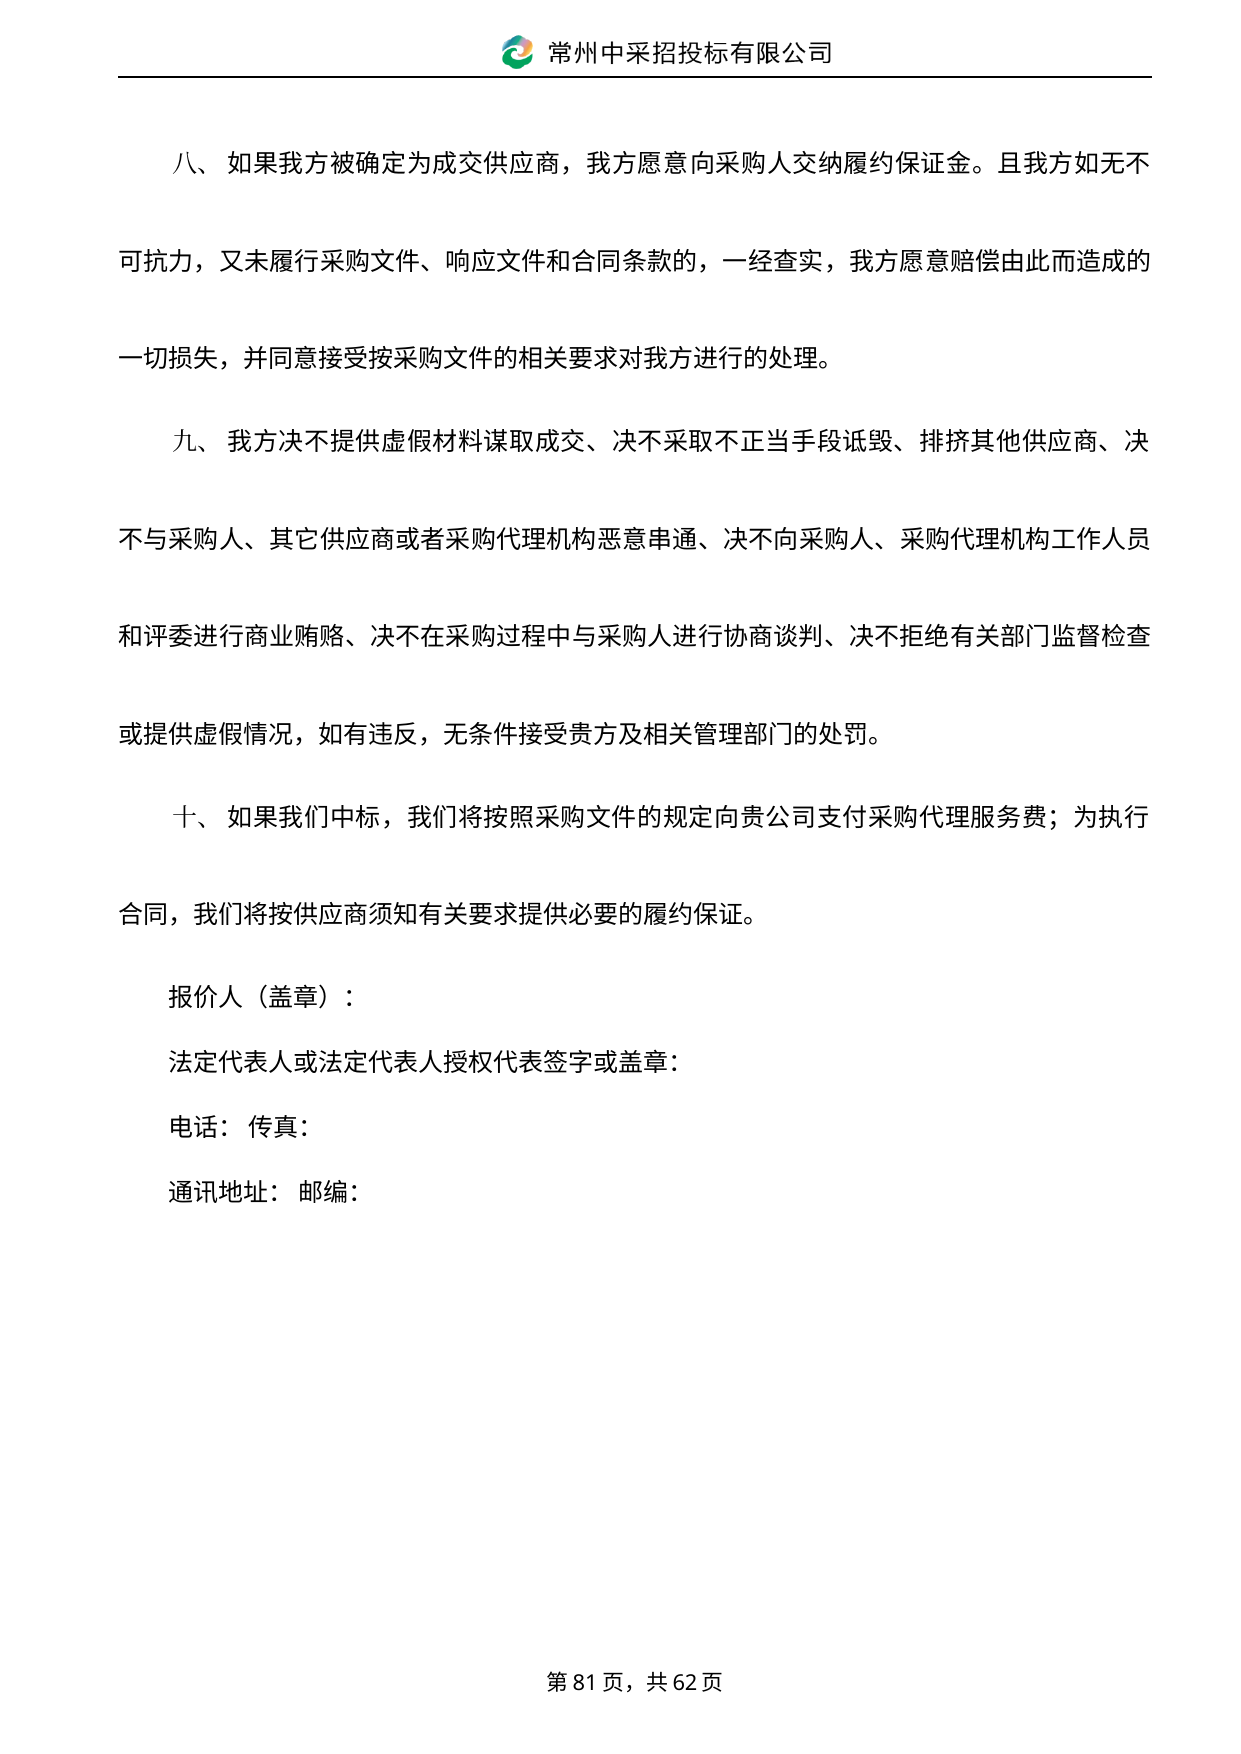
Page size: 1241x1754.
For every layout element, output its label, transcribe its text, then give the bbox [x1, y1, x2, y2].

picture [502, 35, 834, 69]
list 如果我方被确定为成交供应商，我方愿意向采购人交纳履约保证金。且我方如无不可抗力，又未履行采购文件、响应文件和合同条款的，一经查实，我方愿意赔偿由此而造成的一切损失，并同意接受按采购文件的相关要求对我方进行的处理。 [118, 129, 1152, 389]
list 如果我们中标，我们将按照采购文件的规定向贵公司支付采购代理服务费；为执行合同，我们将按供应商须知有关要求提供必要的履约保证。 [118, 783, 1152, 945]
text 电话： 传真： [118, 1093, 1152, 1158]
text 通讯地址： 邮编： [118, 1158, 1152, 1223]
text 报价人（盖章）： [118, 963, 1152, 1028]
text 法定代表人或法定代表人授权代表签字或盖章： [118, 1028, 1152, 1093]
list 我方决不提供虚假材料谋取成交、决不采取不正当手段诋毁、排挤其他供应商、决不与采购人、其它供应商或者采购代理机构恶意串通、决不向采购人、采购代理机构工作人员和评委进行商业贿赂、决不在采购过程中与采购人进行协商谈判、决不拒绝有关部门监督检查或提供虚假情况，如有违反，无条件接受贵方及相关管理部门的处罚。 [118, 407, 1152, 765]
